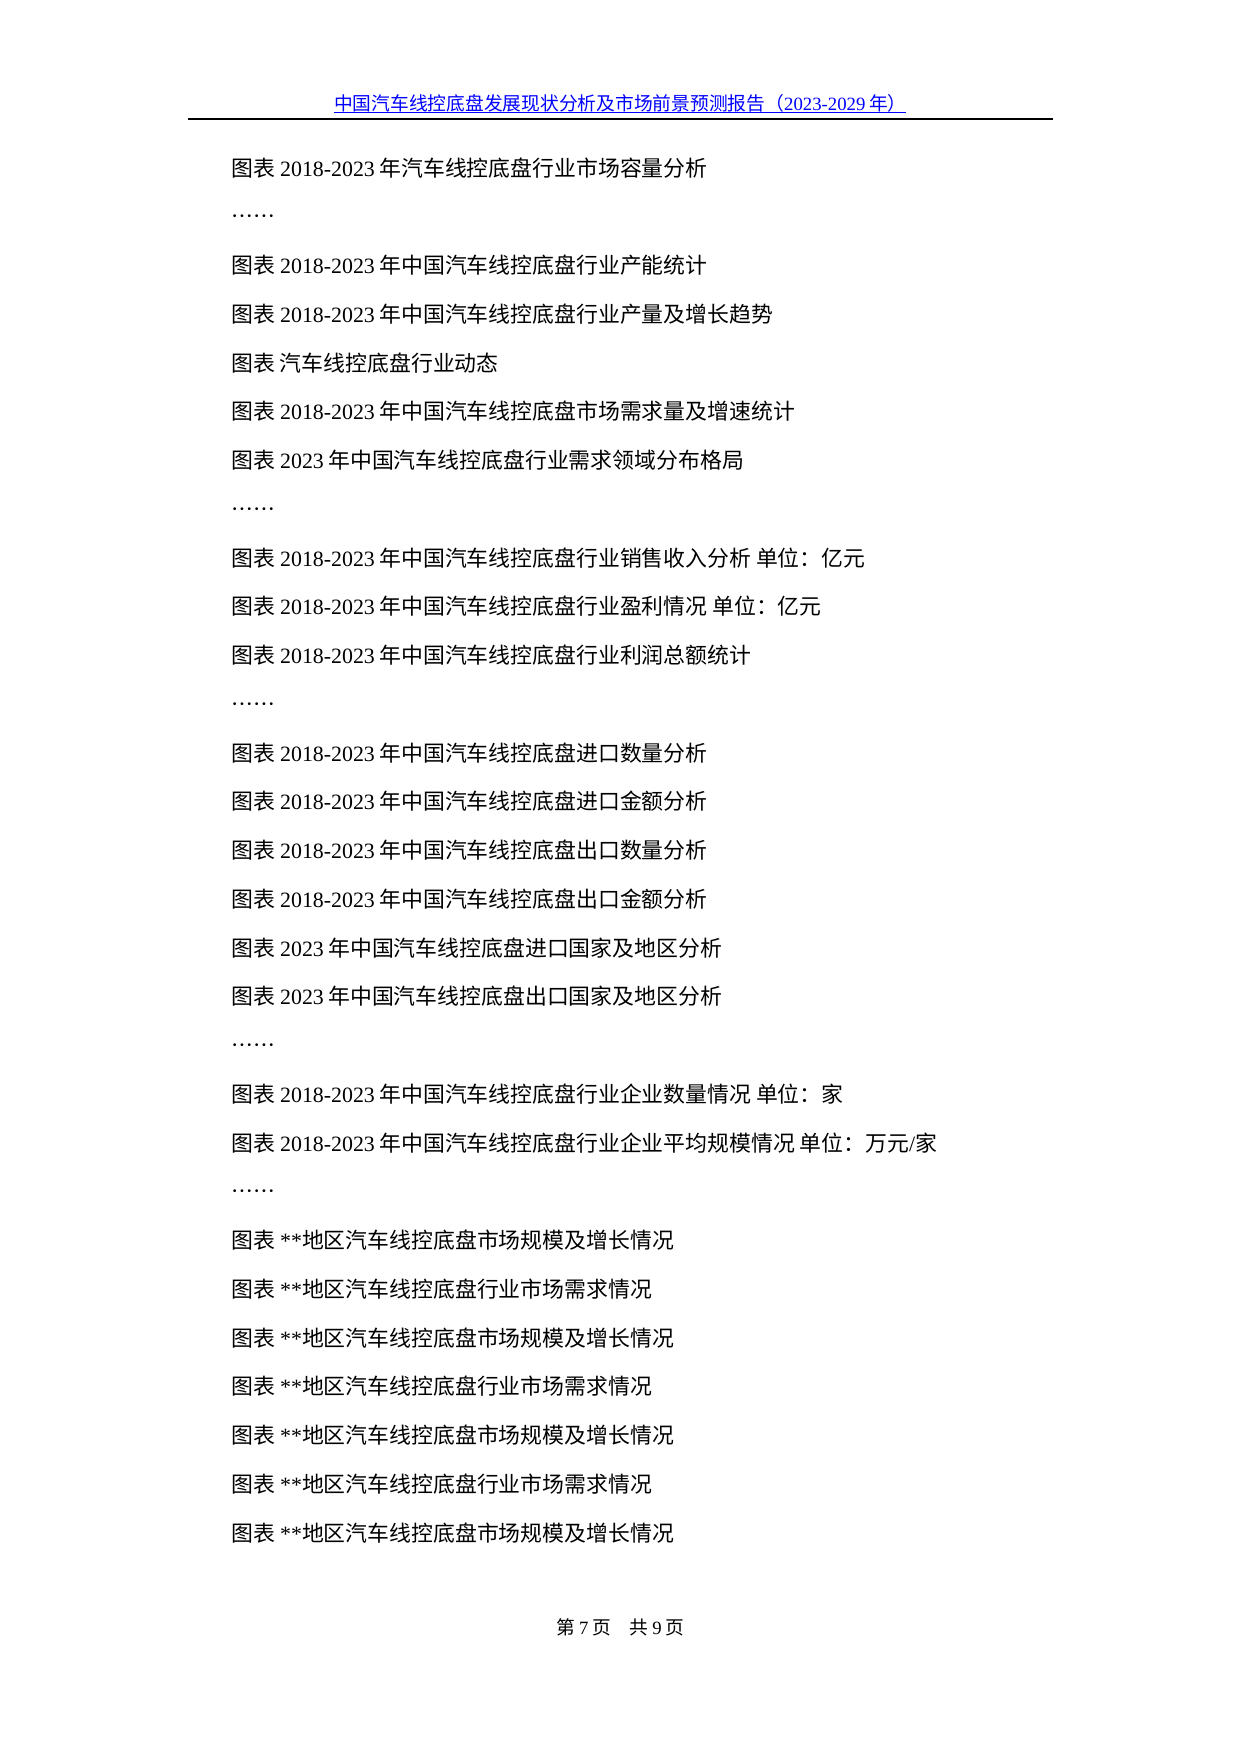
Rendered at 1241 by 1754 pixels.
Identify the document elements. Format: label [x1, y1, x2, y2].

text [187, 150, 1053, 1548]
